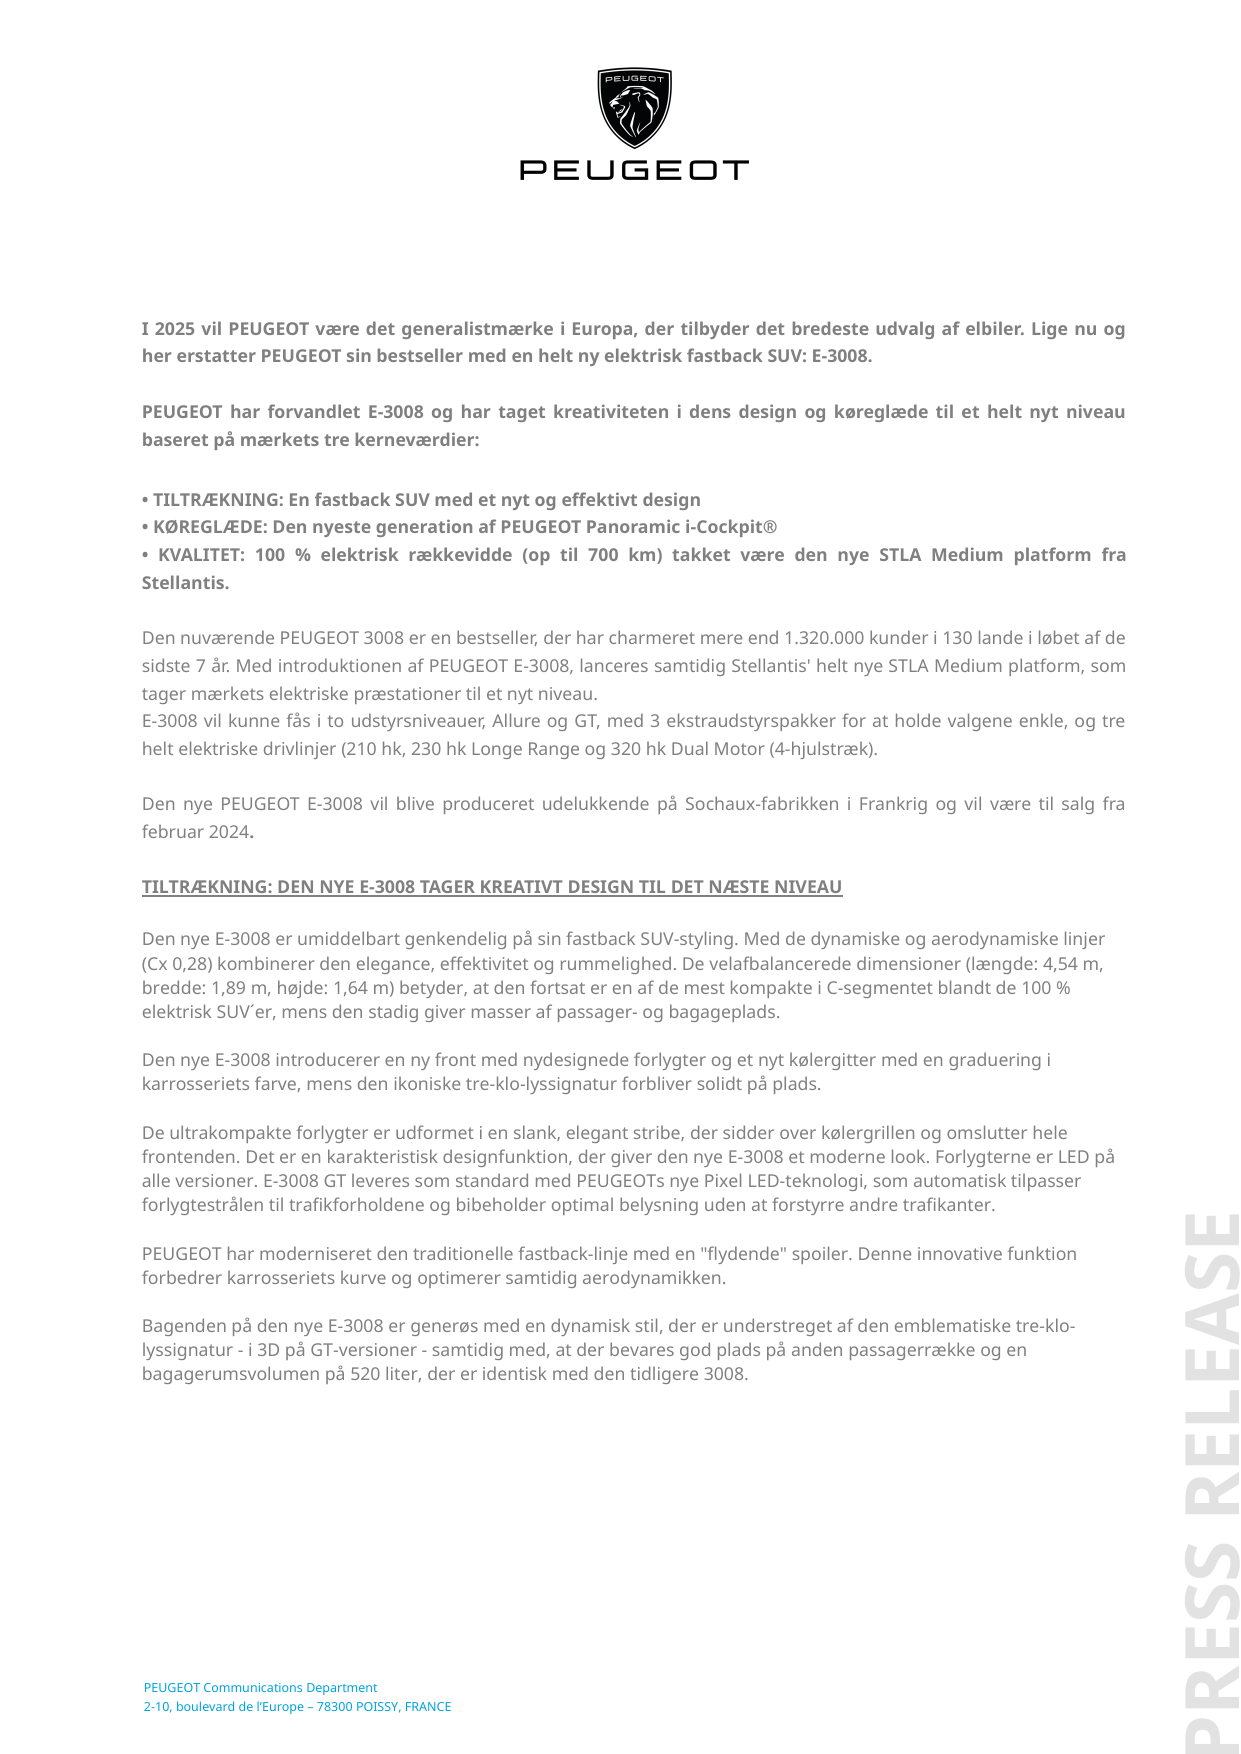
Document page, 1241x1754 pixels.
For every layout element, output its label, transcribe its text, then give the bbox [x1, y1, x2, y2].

text • KØREGLÆDE: Den nyeste generation af PEUGEOT Panoramic i-Cockpit® [142, 515, 1128, 539]
text PEUGEOT har moderniseret den traditionelle fastback-linje med en "flydende" spoiler. Denne innovative funktion forbedrer karrosseriets kurve og optimerer samtidig aerodynamikken. [142, 1241, 1128, 1289]
text TILTRÆKNING: DEN NYE E-3008 TAGER KREATIVT DESIGN TIL DET NÆSTE NIVEAU [142, 875, 1128, 899]
text Den nuværende PEUGEOT 3008 er en bestseller, der har charmeret mere end 1.320.000 kunder i 130 lande i løbet af de sidste 7 år. Med introduktionen af PEUGEOT E-3008, lanceres samtidig Stellantis' helt nye STLA Medium platform, som tager mærkets elektriske præstationer til et nyt niveau. [142, 626, 1128, 705]
text Bagenden på den nye E-3008 er generøs med en dynamisk stil, der er understreget af den emblematiske tre-klo-lyssignatur - i 3D på GT-versioner - samtidig med, at der bevares god plads på anden passagerrække og en bagagerumsvolumen på 520 liter, der er identisk med den tidligere 3008. [142, 1313, 1128, 1386]
text • KVALITET: 100 % elektrisk rækkevidde (op til 700 km) takket være den nye STLA Medium platform fra Stellantis. [142, 542, 1128, 594]
picture [323, 1685, 328, 1695]
text I 2025 vil PEUGEOT være det generalistmærke i Europa, der tilbyder det bredeste udvalg af elbiler. Lige nu og her erstatter PEUGEOT sin bestseller med en helt ny elektrisk fastback SUV: E-3008. [142, 316, 1128, 368]
picture [282, 1685, 288, 1692]
picture [357, 1702, 363, 1711]
text • TILTRÆKNING: En fastback SUV med et nyt og effektivt design [142, 487, 1128, 511]
picture [516, 67, 753, 180]
text Den nye E-3008 introducerer en ny front med nydesignede forlygter og et nyt kølergitter med en graduering i karrosseriets farve, mens den ikoniske tre-klo-lyssignatur forbliver solidt på plads. [142, 1048, 1128, 1096]
picture [412, 1702, 418, 1711]
picture [193, 1683, 200, 1692]
picture [184, 1704, 190, 1711]
text E-3008 vil kunne fås i to udstyrsniveauer, Allure og GT, med 3 ekstraudstyrspakker for at holde valgene enkle, og tre helt elektriske drivlinjer (210 hk, 230 hk Longe Range og 320 hk Dual Motor (4-hjulstræk). [142, 709, 1128, 761]
text Den nye PEUGEOT E-3008 vil blive produceret udelukkende på Sochaux-fabrikken i Frankrig og vil være til salg fra februar 2024. [142, 792, 1128, 844]
picture [290, 1704, 295, 1714]
text De ultrakompakte forlygter er udformet i en slank, elegant stribe, der sidder over kølergrillen og omslutter hele frontenden. Det er en karakteristisk designfunktion, der giver den nye E-3008 et moderne look. Forlygterne er LED på alle versioner. E-3008 GT leveres som standard med PEUGEOTs nye Pixel LED-teknologi, som automatisk tilpasser forlygtestrålen til trafikforholdene og bibeholder optimal belysning uden at forstyrre andre trafikanter. [142, 1120, 1128, 1217]
text Den nye E-3008 er umiddelbart genkendelig på sin fastback SUV-styling. Med de dynamiske og aerodynamiske linjer (Cx 0,28) kombinerer den elegance, effektivitet og rummelighed. De velafbalancerede dimensioner (længde: 4,54 m, bredde: 1,89 m, højde: 1,64 m) betyder, at den fortsat er en af de mest kompakte i C-segmentet blandt de 100 % elektrisk SUV´er, mens den stadig giver masser af passager- og bagageplads. [142, 927, 1128, 1023]
picture [340, 1684, 346, 1692]
text PEUGEOT har forvandlet E-3008 og har taget kreativiteten i dens design og køreglæde til et helt nyt niveau baseret på mærkets tre kerneværdier: [142, 399, 1128, 451]
